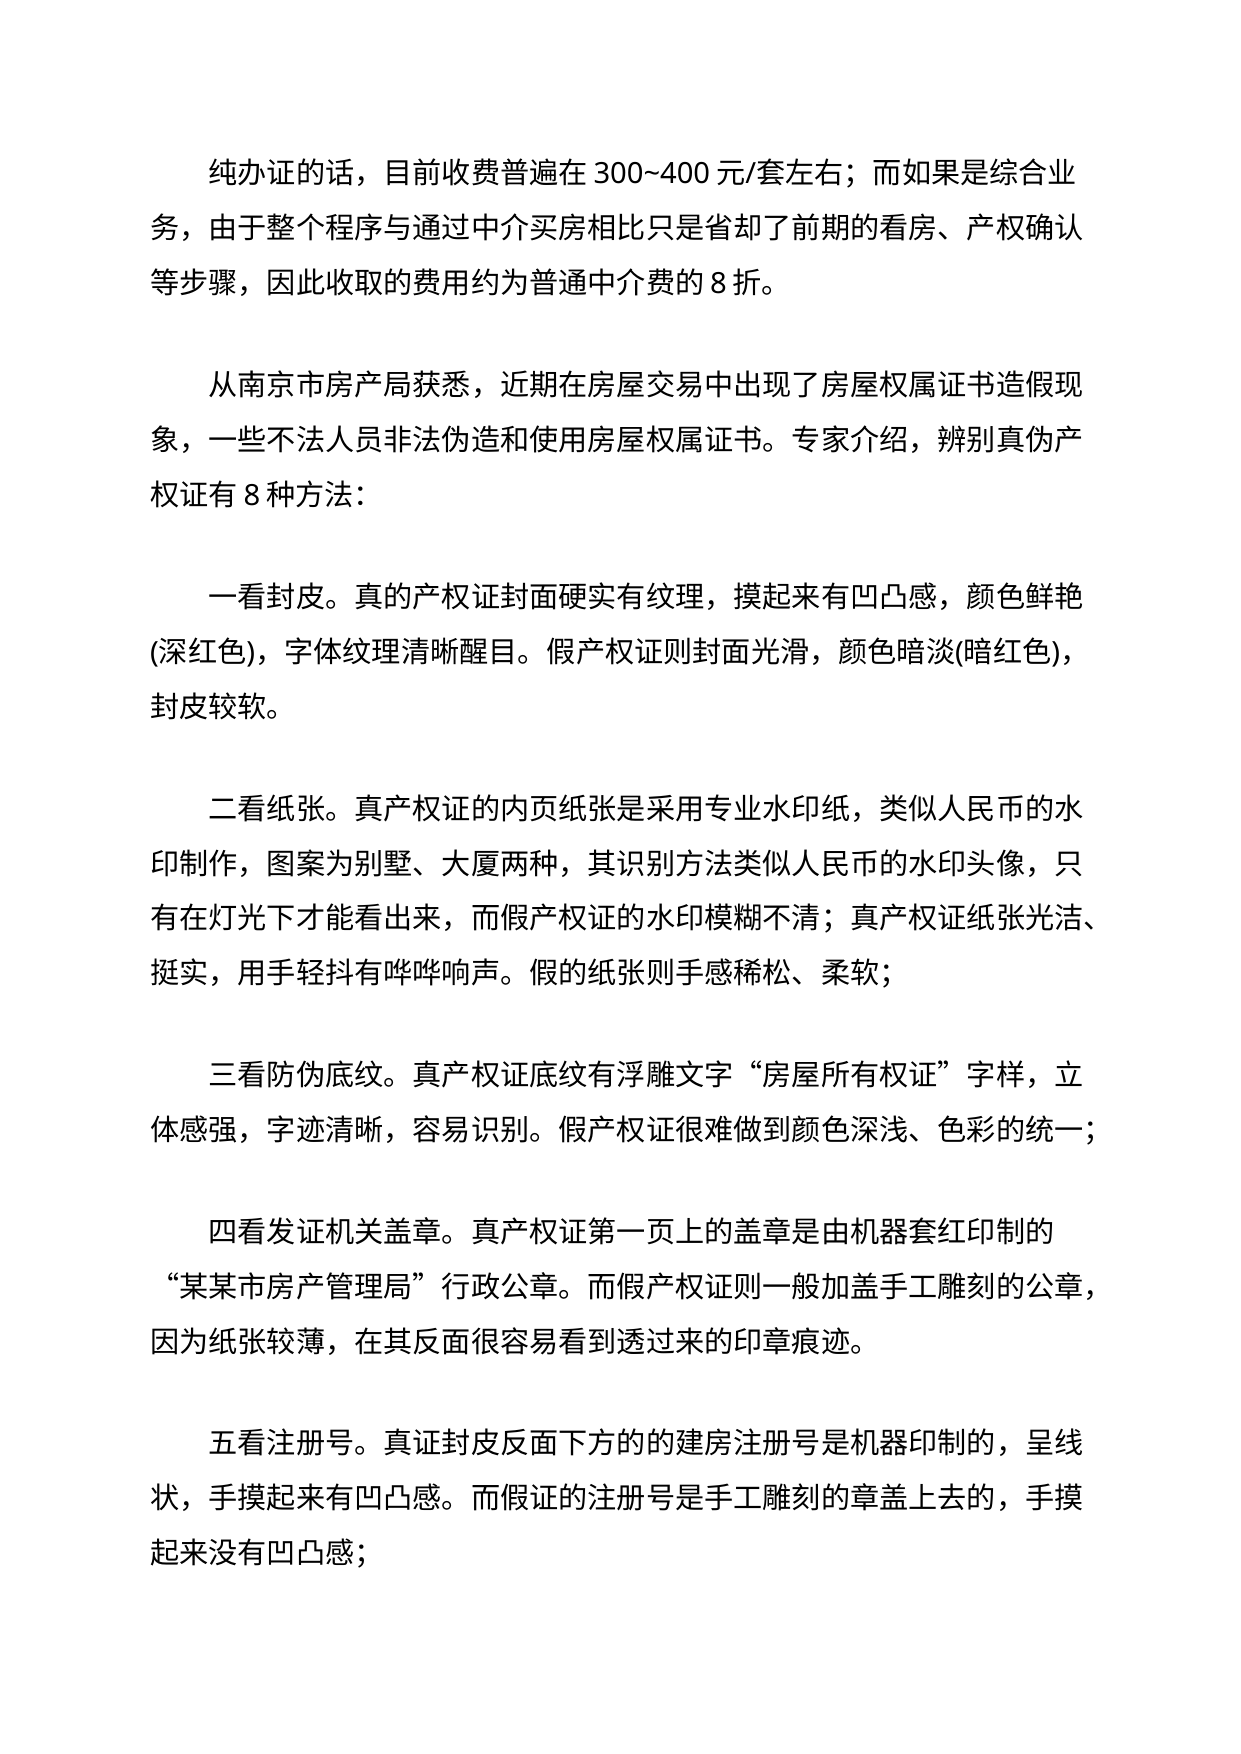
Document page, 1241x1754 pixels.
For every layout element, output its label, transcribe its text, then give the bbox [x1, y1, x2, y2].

text 四看发证机关盖章。真产权证第一页上的盖章是由机器套红印制的“某某市房产管理局”行政公章。而假产权证则一般加盖手工雕刻的公章，因为纸张较薄，在其反面很容易看到透过来的印章痕迹。 [150, 1208, 1090, 1361]
text 五看注册号。真证封皮反面下方的的建房注册号是机器印制的，呈线状，手摸起来有凹凸感。而假证的注册号是手工雕刻的章盖上去的，手摸起来没有凹凸感； [150, 1420, 1090, 1572]
text 三看防伪底纹。真产权证底纹有浮雕文字“房屋所有权证”字样，立体感强，字迹清晰，容易识别。假产权证很难做到颜色深浅、色彩的统一； [150, 1052, 1090, 1149]
text 二看纸张。真产权证的内页纸张是采用专业水印纸，类似人民币的水印制作，图案为别墅、大厦两种，其识别方法类似人民币的水印头像，只有在灯光下才能看出来，而假产权证的水印模糊不清；真产权证纸张光洁、挺实，用手轻抖有哗哗响声。假的纸张则手感稀松、柔软； [150, 785, 1090, 992]
text 一看封皮。真的产权证封面硬实有纹理，摸起来有凹凸感，颜色鲜艳(深红色)，字体纹理清晰醒目。假产权证则封面光滑，颜色暗淡(暗红色)，封皮较软。 [150, 574, 1090, 726]
text 纯办证的话，目前收费普遍在300~400元/套左右；而如果是综合业务，由于整个程序与通过中介买房相比只是省却了前期的看房、产权确认等步骤，因此收取的费用约为普通中介费的8折。 [150, 150, 1090, 302]
text 从南京市房产局获悉，近期在房屋交易中出现了房屋权属证书造假现象，一些不法人员非法伪造和使用房屋权属证书。专家介绍，辨别真伪产权证有8种方法： [150, 362, 1090, 514]
